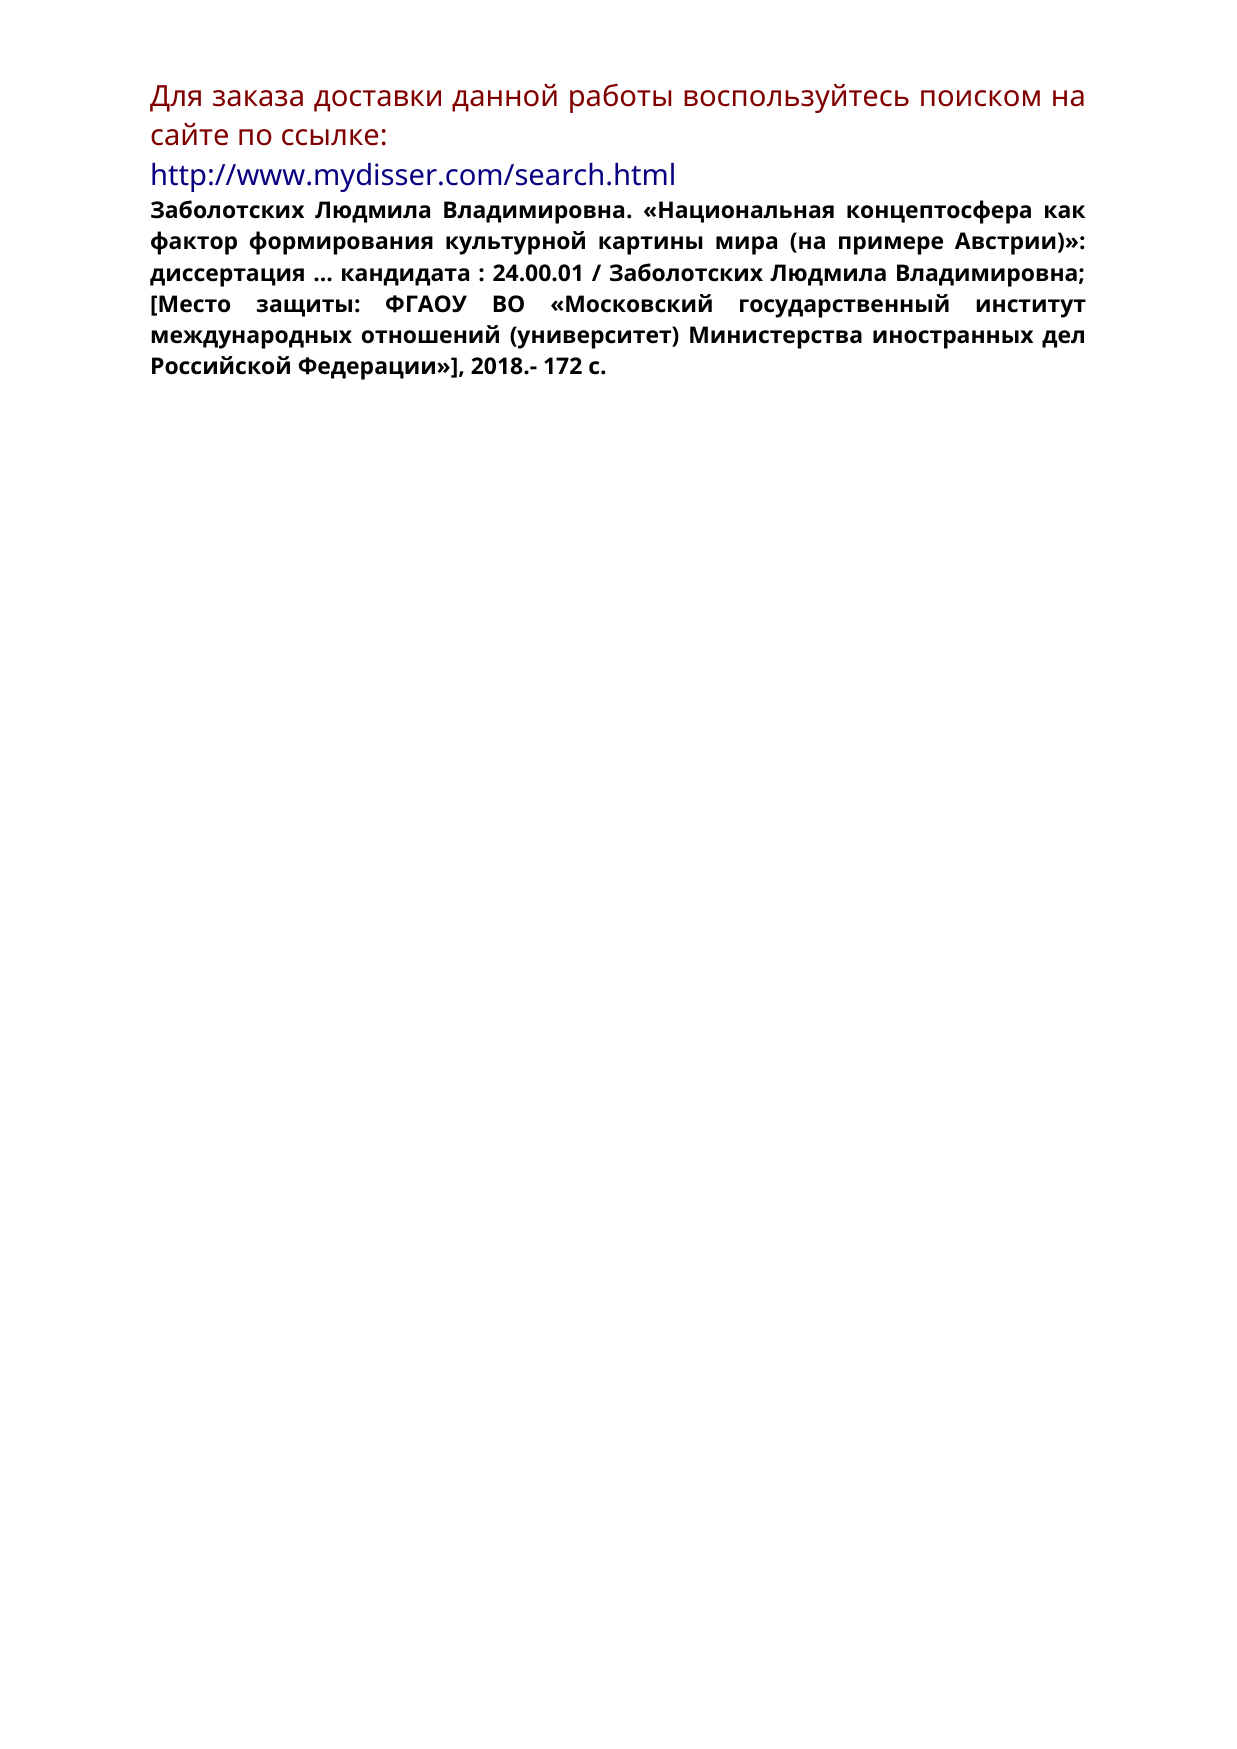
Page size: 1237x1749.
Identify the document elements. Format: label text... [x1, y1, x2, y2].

text Заболотских Людмила Владимировна. «Национальная концептосфера как фактор формирования культурной картины мира (на примере Австрии)»: диссертация ... кандидата : 24.00.01 / Заболотских Людмила Владимировна;[Место защиты: ФГАОУ ВО «Московский государственный институт международных отношений (университет) Министерства иностранных дел Российской Федерации»], 2018.- 172 с. [150, 194, 1086, 382]
